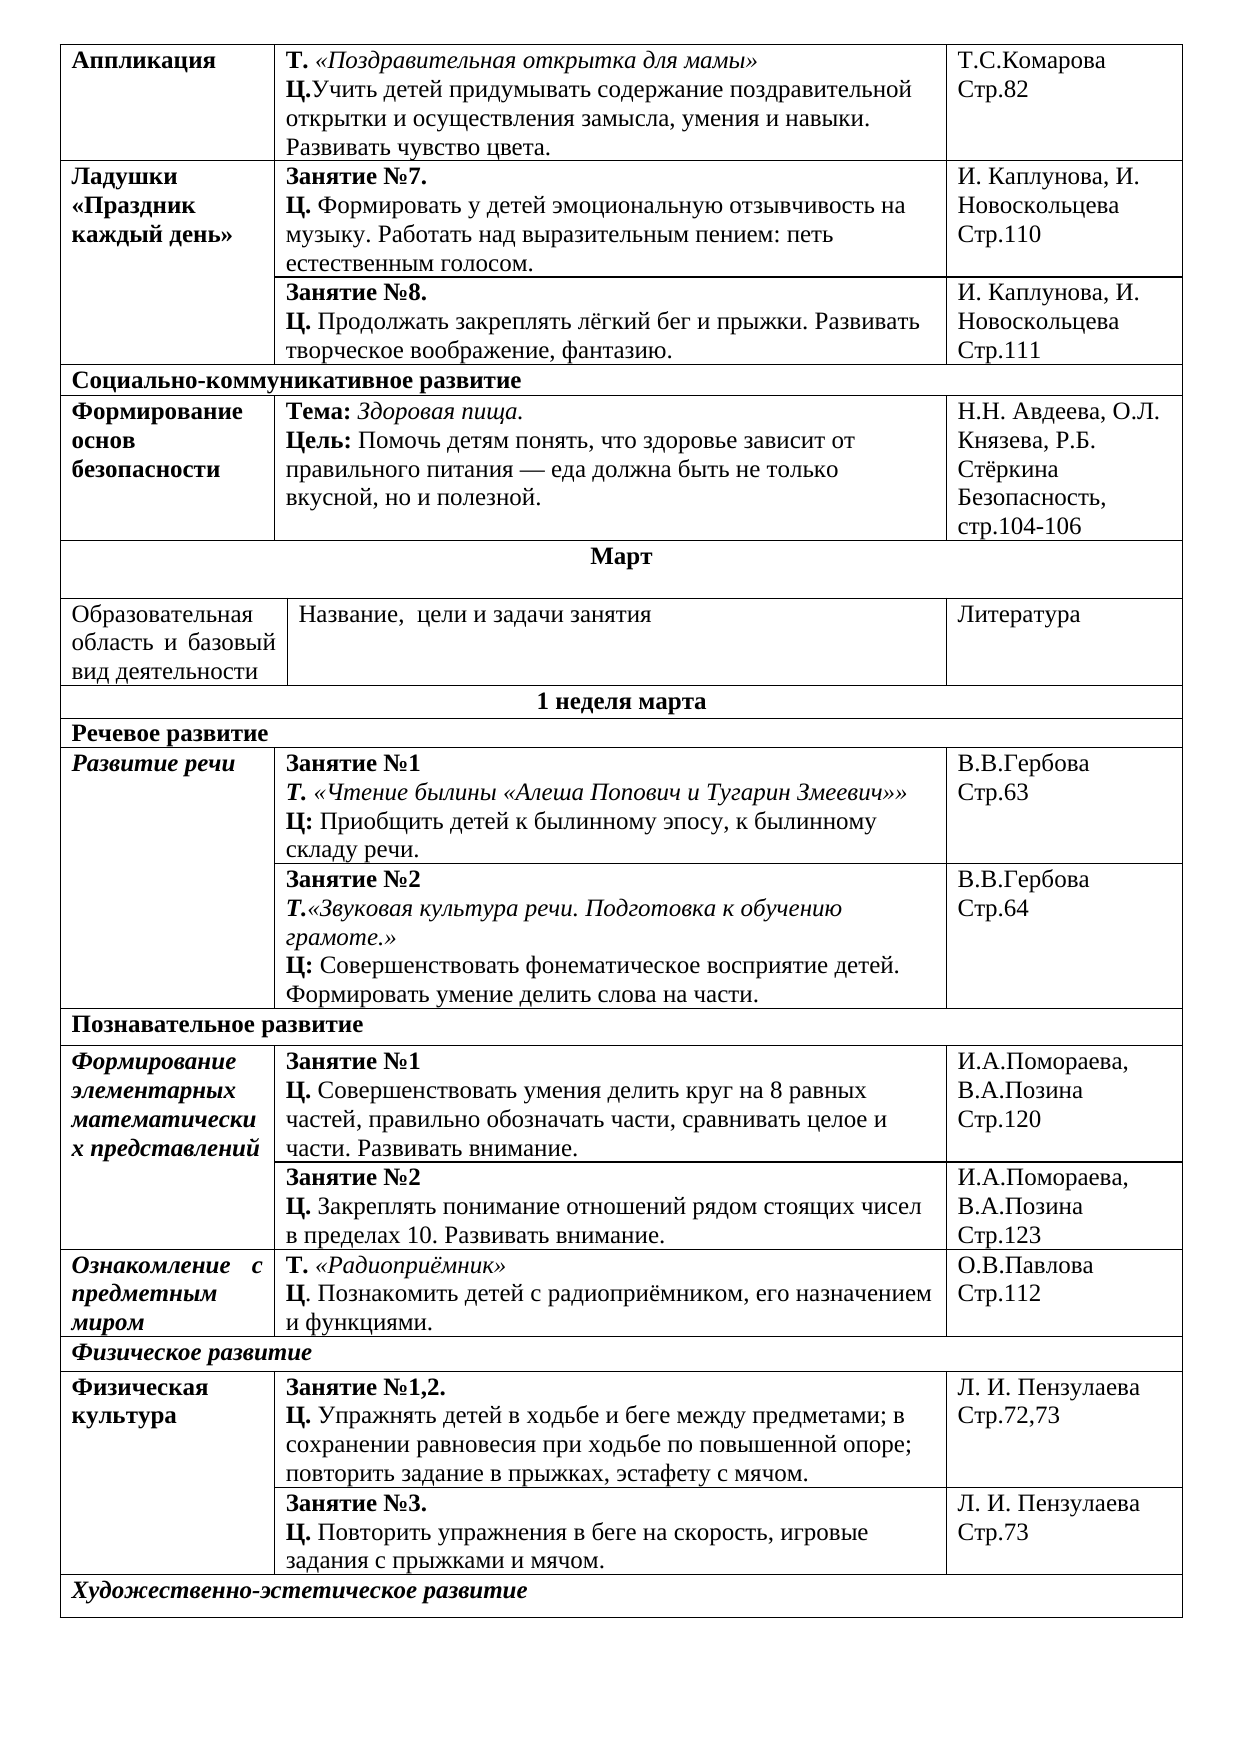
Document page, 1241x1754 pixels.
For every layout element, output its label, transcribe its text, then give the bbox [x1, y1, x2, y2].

table_cell Формирование элементарных математических представлений [61, 1046, 274, 1249]
table_cell Социально-коммуникативное развитие [61, 365, 1182, 395]
table_cell Л. И. Пензулаева Стр.72,73 [947, 1372, 1182, 1487]
table_cell Март [61, 541, 1182, 598]
table_cell Занятие №7. Ц. Формировать у детей эмоциональную отзывчивость на музыку. Работать над выразительным пением: петь естественным голосом. [275, 161, 946, 276]
table_cell Образовательная область и базовый вид деятельности [61, 599, 287, 685]
table_cell Художественно-эстетическое развитие [61, 1575, 1182, 1617]
table_cell И.А.Помораева, В.А.Позина Стр.123 [947, 1163, 1182, 1249]
table_cell Занятие №1 Ц. Совершенствовать умения делить круг на 8 равных частей, правильно обозначать части, сравнивать целое и части. Развивать внимание. [275, 1046, 946, 1161]
table_cell В.В.Гербова Стр.63 [947, 748, 1182, 863]
table_cell Занятие №1 Т. «Чтение былины «Алеша Попович и Тугарин Змеевич»» Ц: Приобщить детей к былинному эпосу, к былинному складу речи. [275, 748, 946, 863]
table_cell Развитие речи [61, 748, 274, 1008]
table_cell Тема: Здоровая пища. Цель: Помочь детям понять, что здоровье зависит от правильного питания — еда должна быть не только вкусной, но и полезной. [275, 396, 946, 540]
table_cell Речевое развитие [61, 719, 1182, 747]
table_cell Формирование основ безопасности [61, 396, 274, 540]
table_cell О.В.Павлова Стр.112 [947, 1250, 1182, 1336]
table_cell Т. «Радиоприёмник» Ц. Познакомить детей с радиоприёмником, его назначением и функциями. [275, 1250, 946, 1336]
table_cell И.А.Помораева, В.А.Позина Стр.120 [947, 1046, 1182, 1161]
table_cell Аппликация [61, 45, 274, 160]
table_cell В.В.Гербова Стр.64 [947, 864, 1182, 1008]
table_cell Н.Н. Авдеева, О.Л. Князева, Р.Б. Стёркина Безопасность, стр.104-106 [947, 396, 1182, 540]
table_cell Название, цели и задачи занятия [288, 599, 946, 685]
table_cell Л. И. Пензулаева Стр.73 [947, 1488, 1182, 1574]
table_cell И. Каплунова, И. Новоскольцева Стр.110 [947, 161, 1182, 276]
table_cell 1 неделя марта [61, 686, 1182, 717]
table_cell Занятие №1,2. Ц. Упражнять детей в ходьбе и беге между предметами; в сохранении равновесия при ходьбе по повышенной опоре; повторить задание в прыжках, эстафету с мячом. [275, 1372, 946, 1487]
table_cell Литература [947, 599, 1182, 685]
table_cell И. Каплунова, И. Новоскольцева Стр.111 [947, 278, 1182, 364]
table_cell Физическая культура [61, 1372, 274, 1574]
table_cell Ознакомление с предметным миром [61, 1250, 274, 1336]
table_cell Т. «Поздравительная открытка для мамы» Ц.Учить детей придумывать содержание поздравительной открытки и осуществления замысла, умения и навыки. Развивать чувство цвета. [275, 45, 946, 160]
table_cell Занятие №8. Ц. Продолжать закреплять лёгкий бег и прыжки. Развивать творческое воображение, фантазию. [275, 278, 946, 364]
table_cell Занятие №3. Ц. Повторить упражнения в беге на скорость, игровые задания с прыжками и мячом. [275, 1488, 946, 1574]
table_cell Занятие №2 Ц. Закреплять понимание отношений рядом стоящих чисел в пределах 10. Развивать внимание. [275, 1163, 946, 1249]
table_cell Познавательное развитие [61, 1009, 1182, 1045]
table_cell Ладушки «Праздник каждый день» [61, 161, 274, 364]
table_cell Физическое развитие [61, 1337, 1182, 1371]
table_cell Занятие №2 Т.«Звуковая культура речи. Подготовка к обучению грамоте.» Ц: Совершенствовать фонематическое восприятие детей. Формировать умение делить слова на части. [275, 864, 946, 1008]
table_cell Т.С.Комарова Стр.82 [947, 45, 1182, 160]
